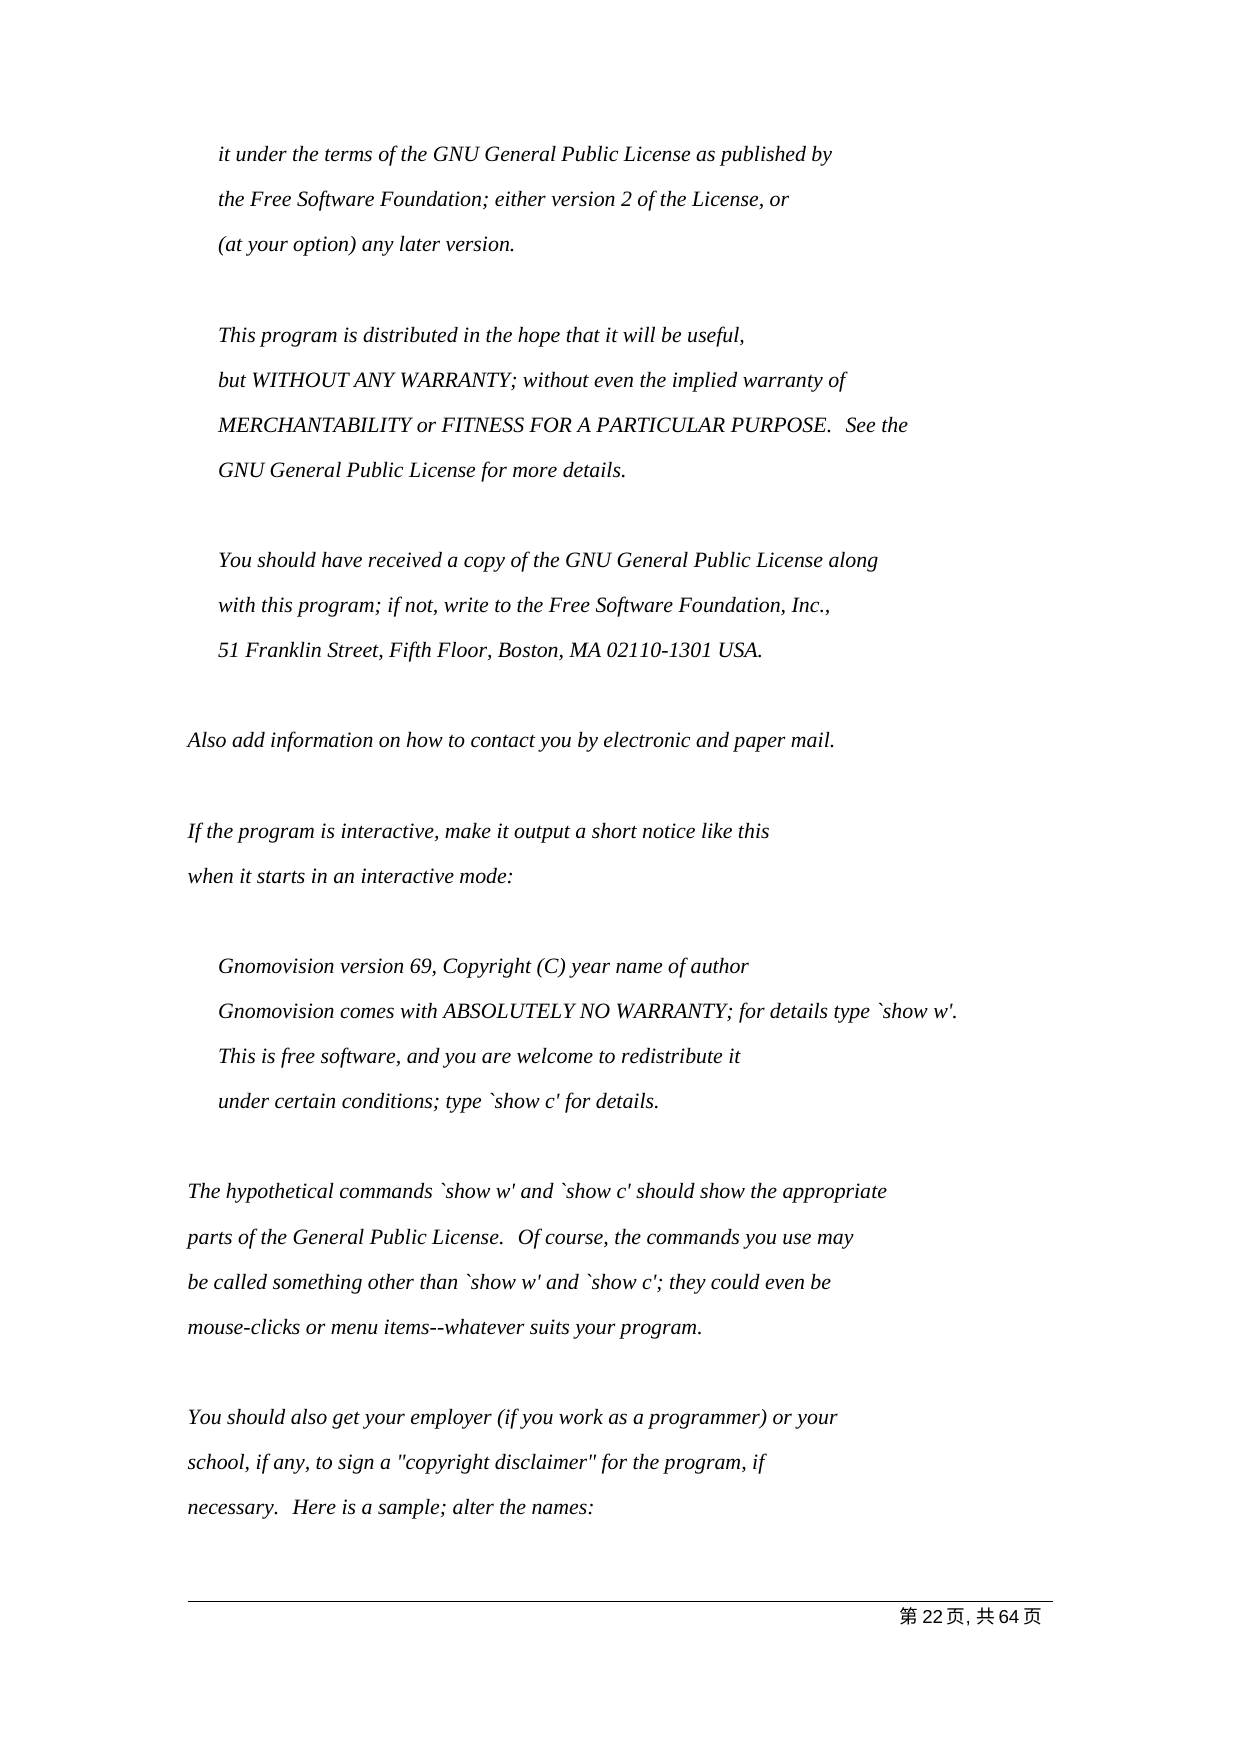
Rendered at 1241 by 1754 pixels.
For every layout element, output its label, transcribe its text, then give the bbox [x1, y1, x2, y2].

text mouse-clicks or menu items--whatever suits your program. [187, 1310, 1053, 1343]
text Also add information on how to contact you by electronic and paper mail. [187, 724, 1053, 756]
text necessary. Here is a sample; alter the names: [187, 1491, 1053, 1523]
text with this program; if not, write to the Free Software Foundation, Inc., [187, 588, 1053, 621]
text but WITHOUT ANY WARRANTY; without even the implied warranty of [187, 363, 1053, 396]
text You should have received a copy of the GNU General Public License along [187, 543, 1053, 576]
text This is free software, and you are welcome to redistribute it [187, 1039, 1053, 1072]
text (at your option) any later version. [187, 228, 1053, 260]
text MERCHANTABILITY or FITNESS FOR A PARTICULAR PURPOSE. See the [187, 408, 1053, 441]
text it under the terms of the GNU General Public License as published by [187, 137, 1053, 170]
text under certain conditions; type `show c' for details. [187, 1085, 1053, 1117]
text be called something other than `show w' and `show c'; they could even be [187, 1265, 1053, 1298]
text 51 Franklin Street, Fifth Floor, Boston, MA 02110-1301 USA. [187, 634, 1053, 666]
text the Free Software Foundation; either version 2 of the License, or [187, 183, 1053, 215]
text school, if any, to sign a "copyright disclaimer" for the program, if [187, 1446, 1053, 1478]
text Gnomovision version 69, Copyright (C) year name of author [187, 949, 1053, 982]
text The hypothetical commands `show w' and `show c' should show the appropriate [187, 1175, 1053, 1207]
text If the program is interactive, make it output a short notice like this [187, 814, 1053, 847]
text when it starts in an interactive mode: [187, 859, 1053, 892]
text This program is distributed in the hope that it will be useful, [187, 318, 1053, 350]
text You should also get your employer (if you work as a programmer) or your [187, 1400, 1053, 1433]
text parts of the General Public License. Of course, the commands you use may [187, 1220, 1053, 1252]
text GNU General Public License for more details. [187, 453, 1053, 486]
text Gnomovision comes with ABSOLUTELY NO WARRANTY; for details type `show w'. [187, 994, 1053, 1027]
